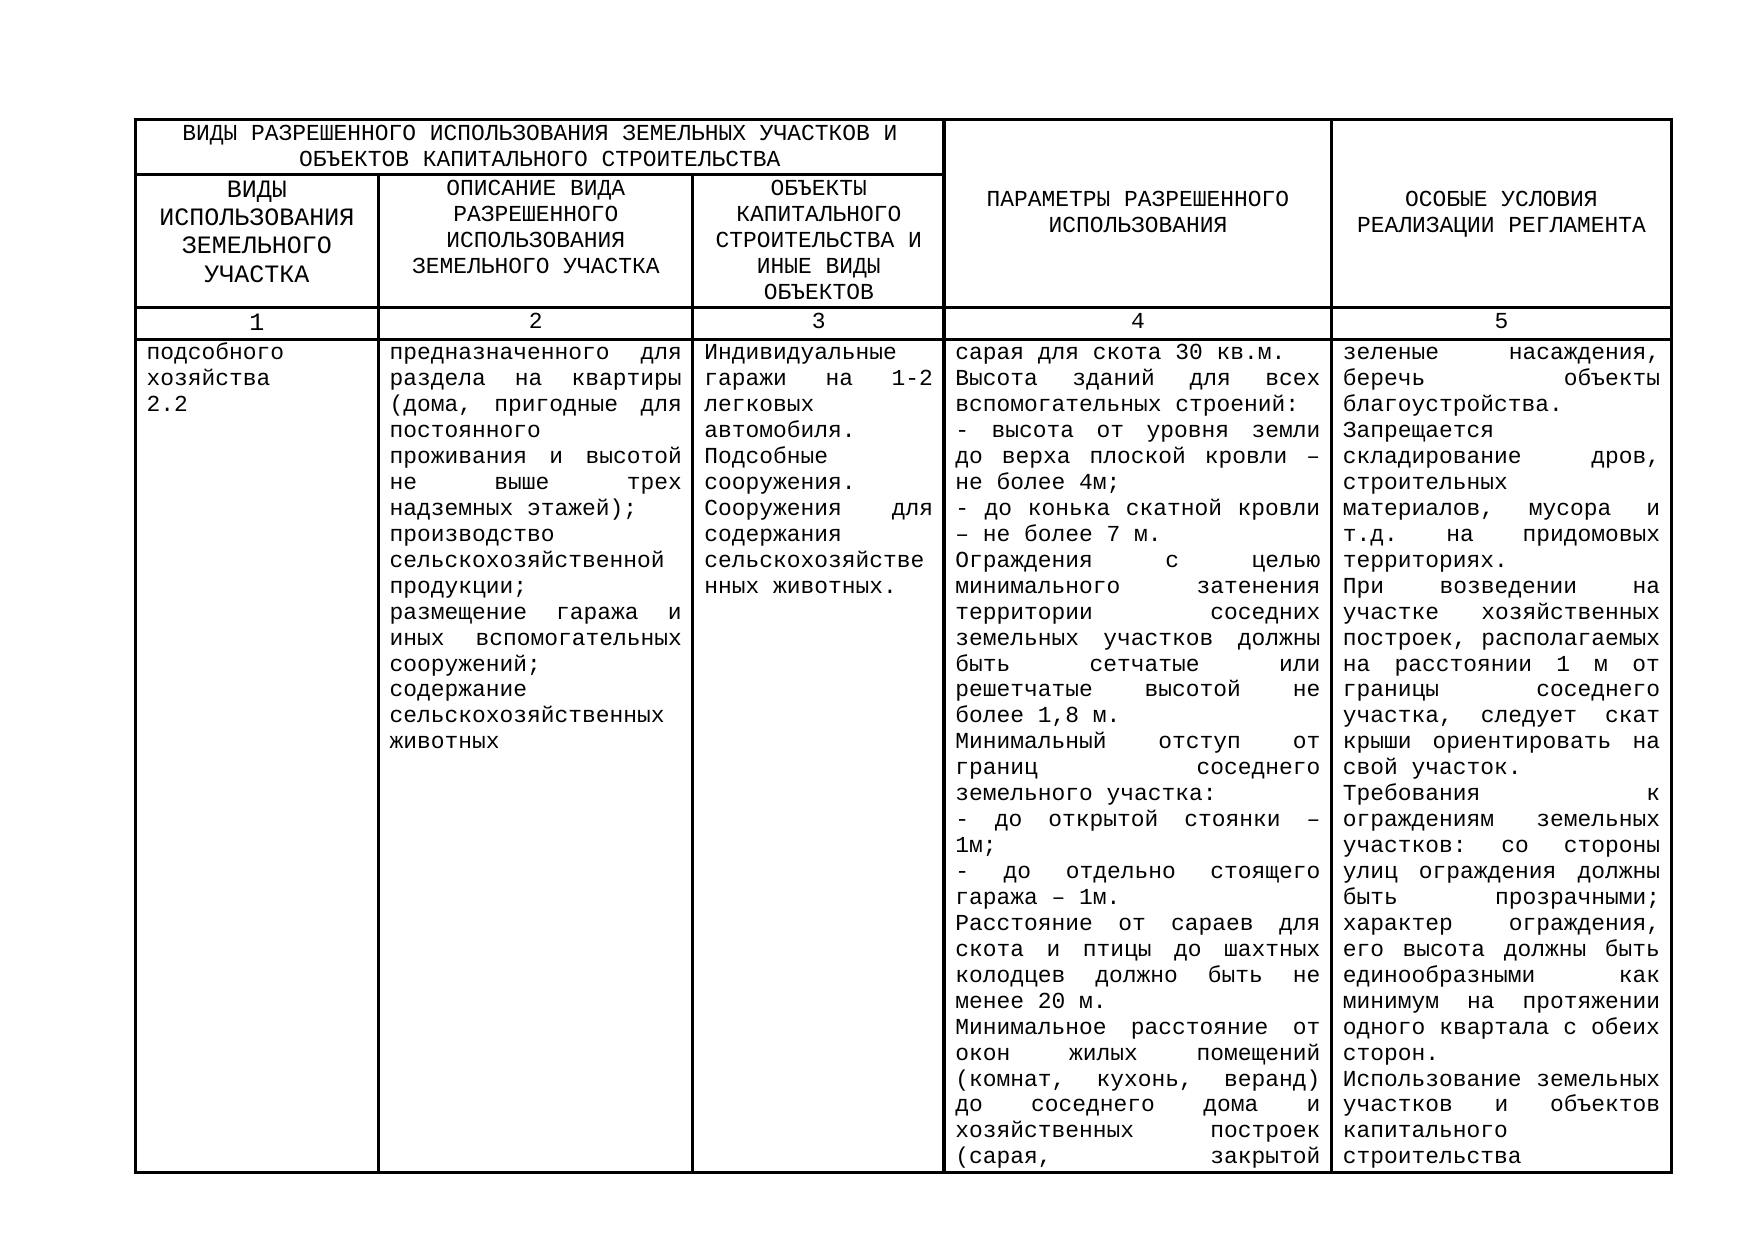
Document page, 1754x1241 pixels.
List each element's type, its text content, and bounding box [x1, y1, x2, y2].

table_cell 4 [946, 309, 1330, 337]
table_header ПАРАМЕТРЫ РАЗРЕШЕННОГО ИСПОЛЬЗОВАНИЯ [946, 121, 1330, 306]
table_header ОСОБЫЕ УСЛОВИЯ РЕАЛИЗАЦИИ РЕГЛАМЕНТА [1333, 121, 1670, 306]
table_cell ОБЪЕКТЫ КАПИТАЛЬНОГО СТРОИТЕЛЬСТВА И ИНЫЕ ВИДЫ ОБЪЕКТОВ [694, 176, 942, 306]
table_cell ВИДЫ ИСПОЛЬЗОВАНИЯ ЗЕМЕЛЬНОГО УЧАСТКА [137, 176, 377, 306]
table_cell 1 [137, 309, 377, 337]
table_cell 3 [694, 309, 942, 337]
table_cell 5 [1333, 309, 1670, 337]
table_cell ОПИСАНИЕ ВИДА РАЗРЕШЕННОГО ИСПОЛЬЗОВАНИЯ ЗЕМЕЛЬНОГО УЧАСТКА [380, 176, 691, 306]
table_header ВИДЫ РАЗРЕШЕННОГО ИСПОЛЬЗОВАНИЯ ЗЕМЕЛЬНЫХ УЧАСТКОВ И ОБЪЕКТОВ КАПИТАЛЬНОГО СТРОИТЕЛЬСТВА [137, 121, 942, 173]
table_cell Для ведения личного подсобного хозяйства 2.2 [137, 341, 377, 1171]
table_cell 2 [380, 309, 691, 337]
